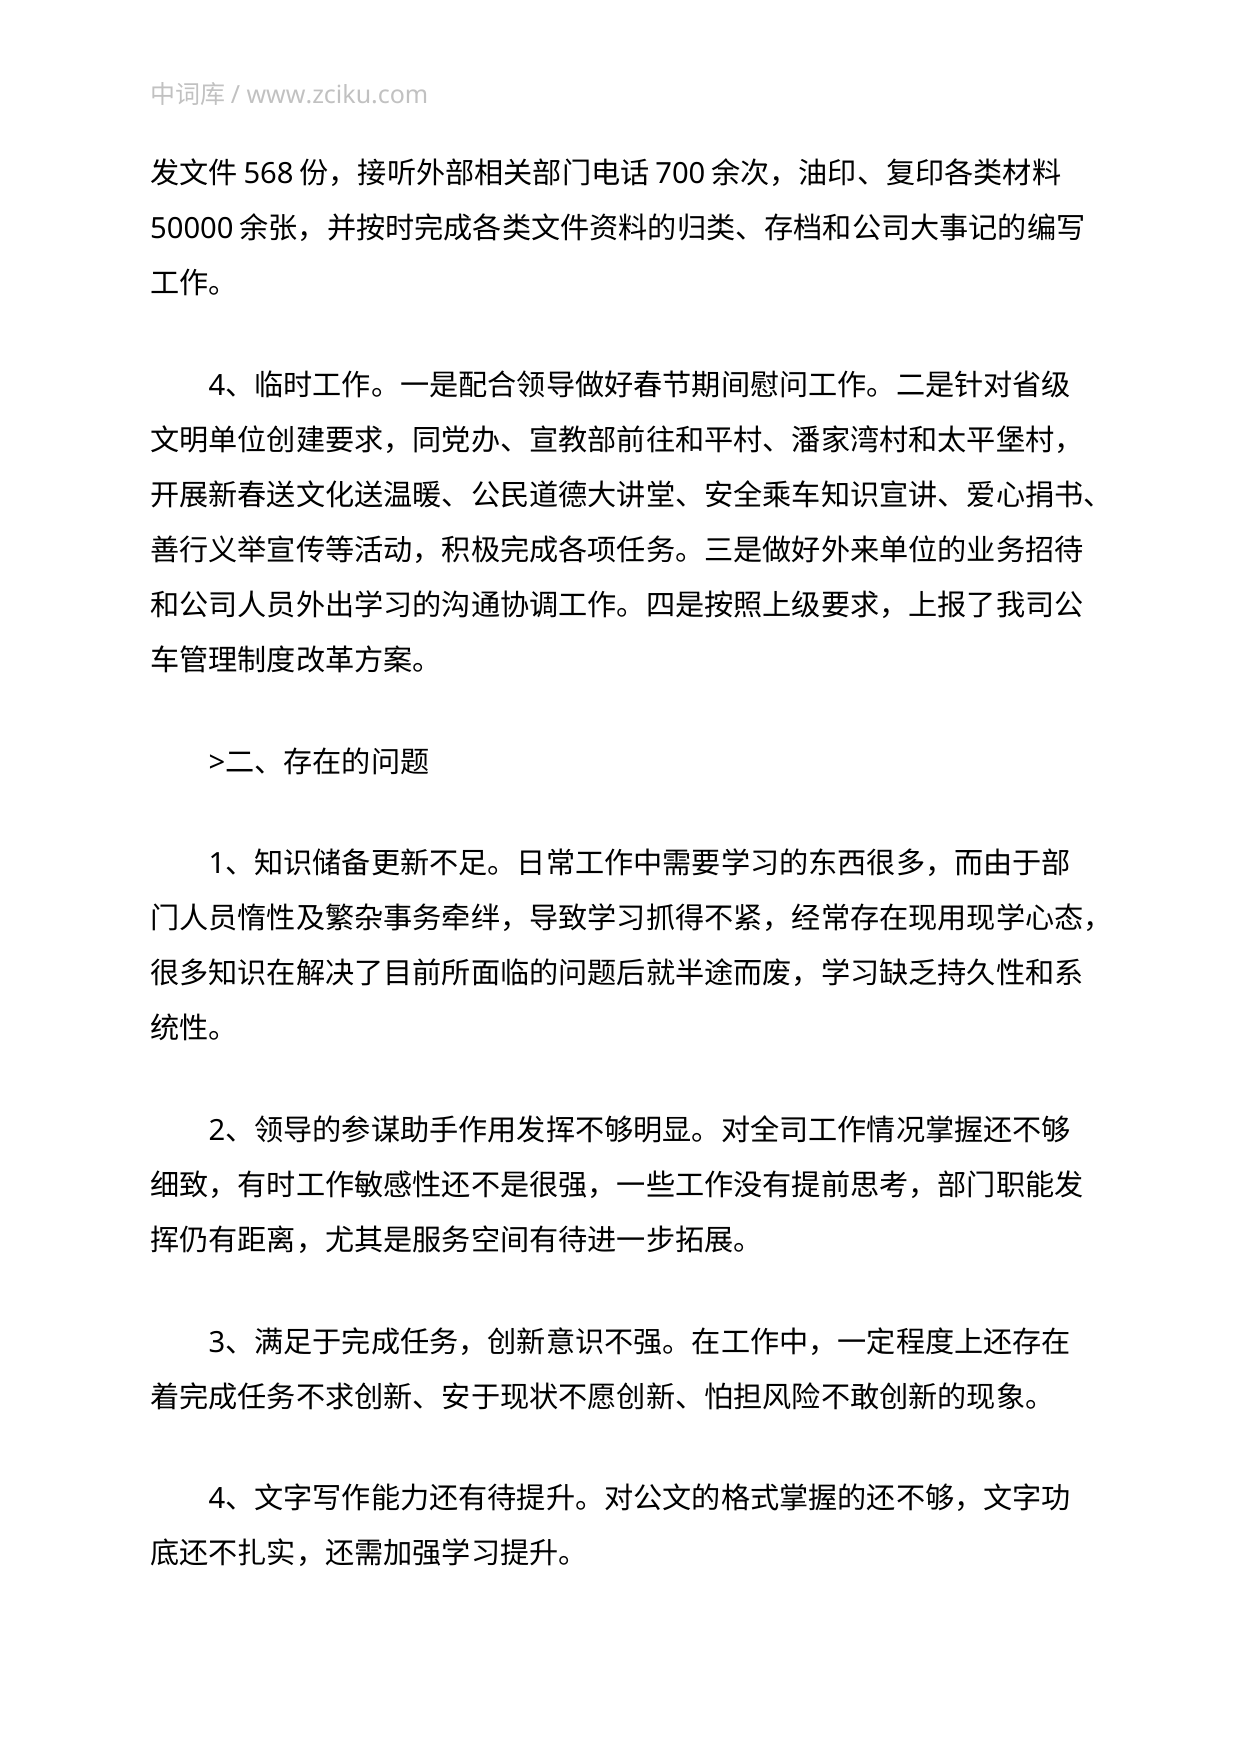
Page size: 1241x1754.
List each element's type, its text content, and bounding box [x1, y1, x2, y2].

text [150, 150, 1090, 302]
text >二、存在的问题 [150, 738, 1090, 781]
text 4、文字写作能力还有待提升。对公文的格式掌握的还不够，文字功底还不扎实，还需加强学习提升。 [150, 1475, 1090, 1572]
text 1、知识储备更新不足。日常工作中需要学习的东西很多，而由于部门人员惰性及繁杂事务牵绊，导致学习抓得不紧，经常存在现用现学心态，很多知识在解决了目前所面临的问题后就半途而废，学习缺乏持久性和系统性。 [150, 840, 1090, 1047]
text 3、满足于完成任务，创新意识不强。在工作中，一定程度上还存在着完成任务不求创新、安于现状不愿创新、怕担风险不敢创新的现象。 [150, 1318, 1090, 1416]
text 4、临时工作。一是配合领导做好春节期间慰问工作。二是针对省级文明单位创建要求，同党办、宣教部前往和平村、潘家湾村和太平堡村，开展新春送文化送温暖、公民道德大讲堂、安全乘车知识宣讲、爱心捐书、善行义举宣传等活动，积极完成各项任务。三是做好外来单位的业务招待和公司人员外出学习的沟通协调工作。四是按照上级要求，上报了我司公车管理制度改革方案。 [150, 362, 1090, 679]
text 2、领导的参谋助手作用发挥不够明显。对全司工作情况掌握还不够细致，有时工作敏感性还不是很强，一些工作没有提前思考，部门职能发挥仍有距离，尤其是服务空间有待进一步拓展。 [150, 1107, 1090, 1259]
